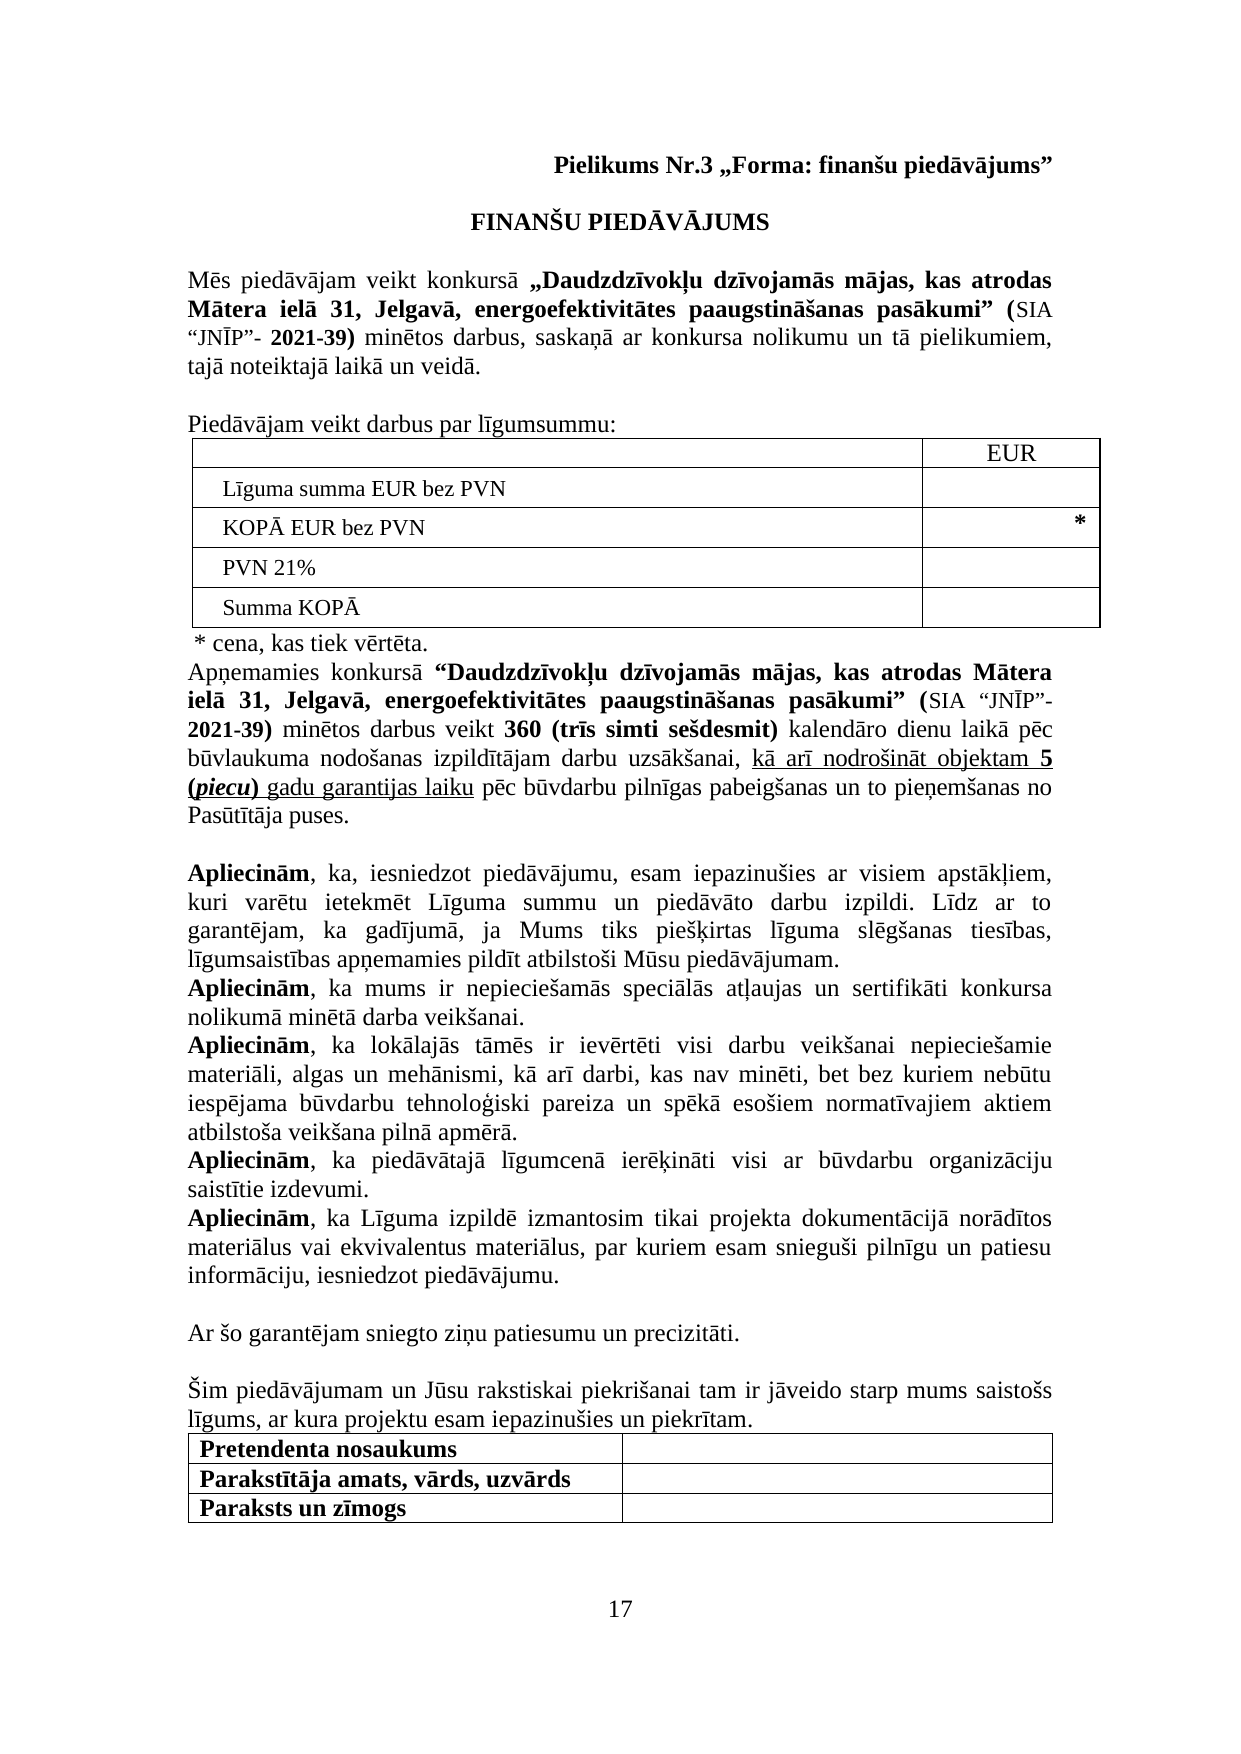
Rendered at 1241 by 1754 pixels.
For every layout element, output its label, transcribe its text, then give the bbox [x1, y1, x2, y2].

text Apliecinām, ka Līguma izpildē izmantosim tikai projekta dokumentācijā norādītos materiālus vai ekvivalentus materiālus, par kuriem esam snieguši pilnīgu un patiesu informāciju, iesniedzot piedāvājumu. [187, 1203, 1053, 1289]
text Mēs piedāvājam veikt konkursā „Daudzdzīvokļu dzīvojamās mājas, kas atrodas Mātera ielā 31, Jelgavā, energoefektivitātes paaugstināšanas pasākumi” (SIA “JNĪP”- 2021-39) minētos darbus, saskaņā ar konkursa nolikumu un tā pielikumiem, tajā noteiktajā laikā un veidā. [187, 265, 1053, 380]
table_cell Parakstītāja amats, vārds, uzvārds [189, 1464, 622, 1492]
table_cell [623, 1494, 1052, 1522]
text Apliecinām, ka lokālajās tāmēs ir ievērtēti visi darbu veikšanai nepieciešamie materiāli, algas un mehānismi, kā arī darbi, kas nav minēti, bet bez kuriem nebūtu iespējama būvdarbu tehnoloģiski pareiza un spēkā esošiem normatīvajiem aktiem atbilstoša veikšana pilnā apmērā. [187, 1030, 1053, 1145]
table_header EUR [923, 439, 1099, 467]
table_cell [923, 468, 1099, 507]
table_cell [923, 548, 1099, 587]
text FINANŠU PIEDĀVĀJUMS [187, 207, 1053, 236]
table_cell Summa KOPĀ [193, 588, 922, 627]
text Apliecinām, ka piedāvātajā līgumcenā ierēķināti visi ar būvdarbu organizāciju saistītie izdevumi. [187, 1145, 1053, 1203]
table_header [193, 439, 922, 467]
text Pielikums Nr.3 „Forma: finanšu piedāvājums” [187, 150, 1053, 179]
table_header [623, 1434, 1052, 1463]
text Apliecinām, ka, iesniedzot piedāvājumu, esam iepazinušies ar visiem apstākļiem, kuri varētu ietekmēt Līguma summu un piedāvāto darbu izpildi. Līdz ar to garantējam, ka gadījumā, ja Mums tiks piešķirtas līguma slēgšanas tiesības, līgumsaistības apņemamies pildīt atbilstoši Mūsu piedāvājumam. [187, 858, 1053, 973]
text Apliecinām, ka mums ir nepieciešamās speciālās atļaujas un sertifikāti konkursa nolikumā minētā darba veikšanai. [187, 973, 1053, 1030]
text Piedāvājam veikt darbus par līgumsummu: [187, 409, 1053, 437]
table_cell [623, 1464, 1052, 1492]
text Apņemamies konkursā “Daudzdzīvokļu dzīvojamās mājas, kas atrodas Mātera ielā 31, Jelgavā, energoefektivitātes paaugstināšanas pasākumi” (SIA “JNĪP”- 2021-39) minētos darbus veikt 360 (trīs simti sešdesmit) kalendāro dienu laikā pēc būvlaukuma nodošanas izpildītājam darbu uzsākšanai, kā arī nodrošināt objektam 5 (piecu) gadu garantijas laiku pēc būvdarbu pilnīgas pabeigšanas un to pieņemšanas no Pasūtītāja puses. [187, 657, 1053, 829]
table_cell Līguma summa EUR bez PVN [193, 468, 922, 507]
table_cell Paraksts un zīmogs [189, 1494, 622, 1522]
text * cena, kas tiek vērtēta. [187, 628, 1053, 657]
text Šim piedāvājumam un Jūsu rakstiskai piekrišanai tam ir jāveido starp mums saistošs līgums, ar kura projektu esam iepazinušies un piekrītam. [187, 1375, 1053, 1433]
table_cell * [923, 508, 1099, 547]
table_cell [923, 588, 1099, 627]
table_header Pretendenta nosaukums [189, 1434, 622, 1463]
table_cell KOPĀ EUR bez PVN [193, 508, 922, 547]
text Ar šo garantējam sniegto ziņu patiesumu un precizitāti. [187, 1318, 1053, 1347]
table_cell PVN 21% [193, 548, 922, 587]
